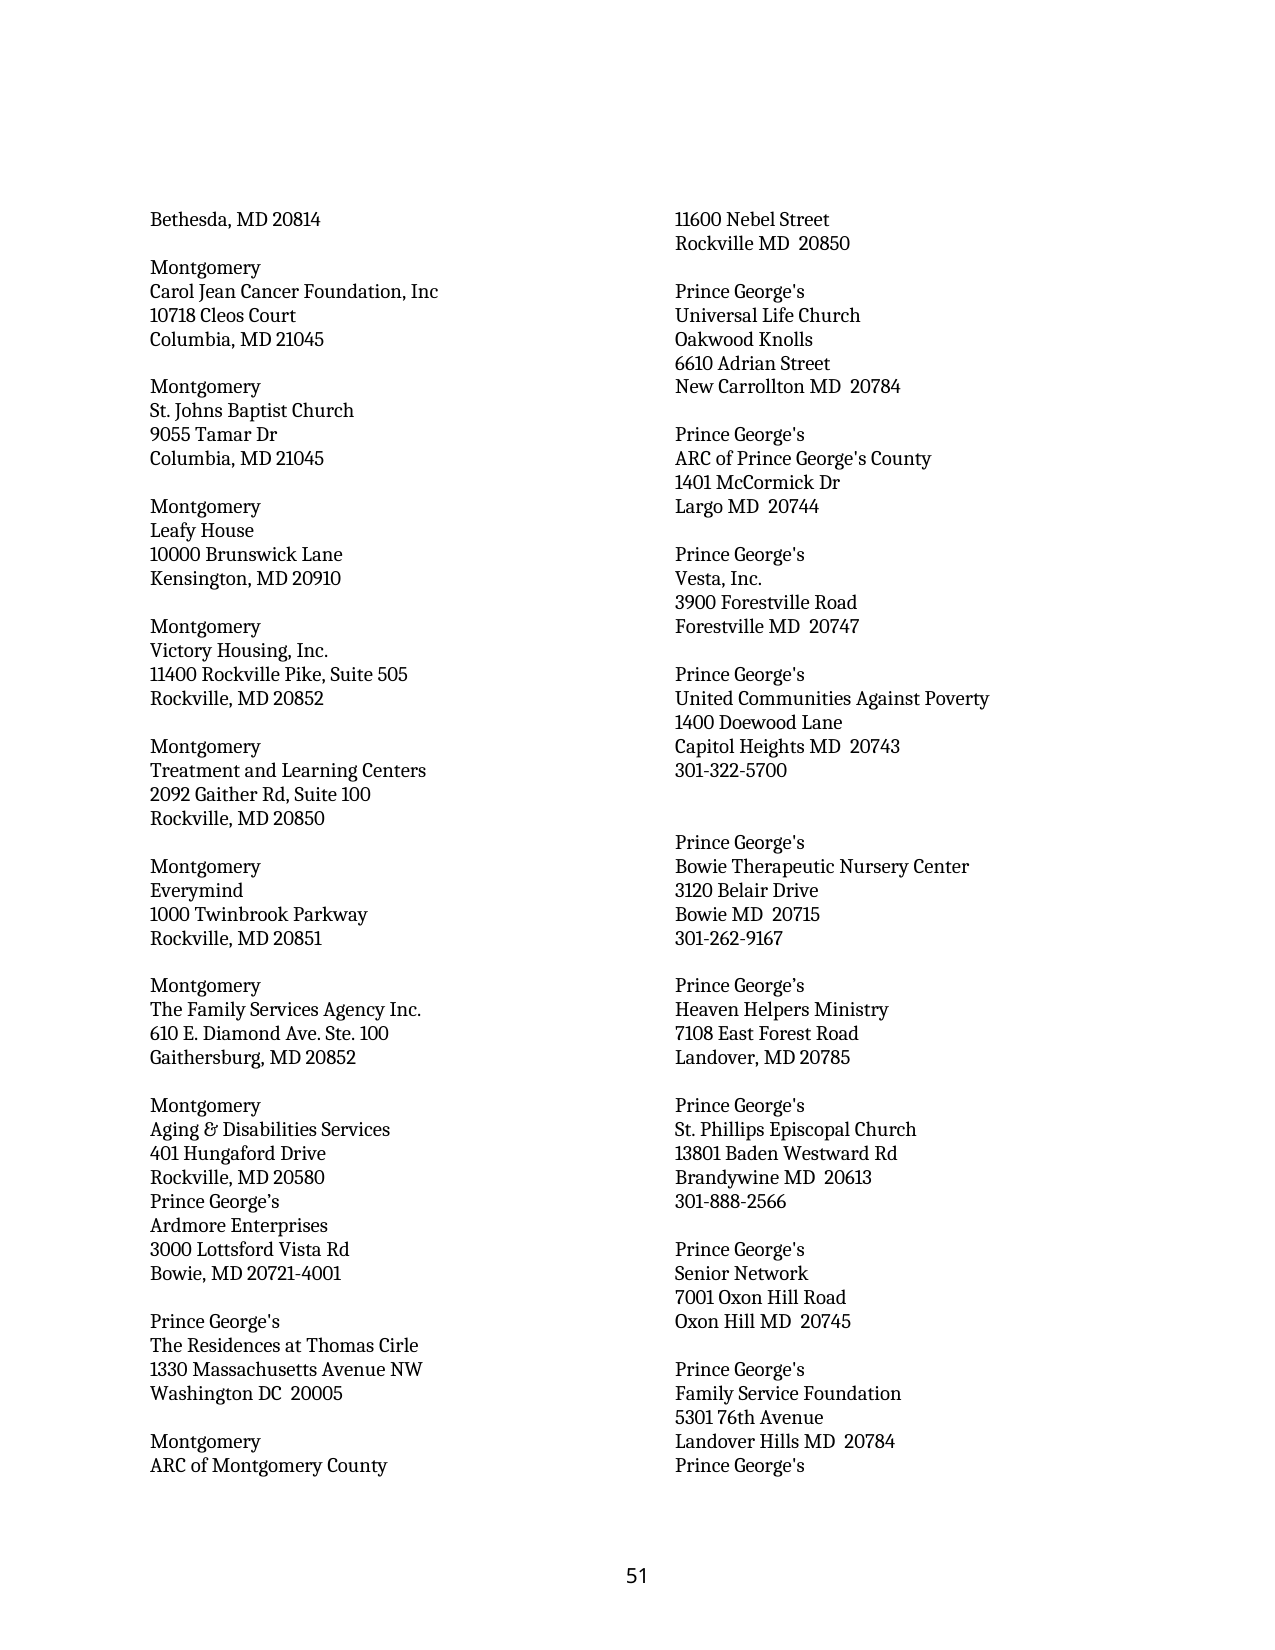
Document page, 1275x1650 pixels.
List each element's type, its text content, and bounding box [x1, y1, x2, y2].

text Kensington, MD 20910 [150, 567, 600, 591]
text Capitol Heights MD 20743 [675, 734, 1125, 758]
text Landover, MD 20785 [675, 1046, 1125, 1070]
text 301-888-2566 [675, 1190, 1125, 1214]
text Landover Hills MD 20784 [675, 1429, 1125, 1453]
text 301-322-5700 [675, 758, 1125, 782]
text Brandywine MD 20613 [675, 1166, 1125, 1190]
text Leafy House [150, 519, 600, 543]
text Columbia, MD 21045 [150, 327, 600, 351]
text Montgomery [150, 1429, 600, 1453]
text ARC of Prince George's County [675, 447, 1125, 471]
text Senior Network [675, 1262, 1125, 1286]
text 1400 Doewood Lane [675, 711, 1125, 734]
text Montgomery [150, 974, 600, 998]
text Ardmore Enterprises [150, 1214, 600, 1238]
text St. Johns Baptist Church [150, 399, 600, 423]
text Rockville, MD 20852 [150, 687, 600, 711]
text Prince George's [675, 1357, 1125, 1381]
text Treatment and Learning Centers [150, 758, 600, 782]
text 11600 Nebel Street [675, 207, 1125, 231]
text Prince George's [150, 1309, 600, 1333]
text Prince George's [675, 423, 1125, 447]
text Forestville MD 20747 [675, 615, 1125, 639]
text Oxon Hill MD 20745 [675, 1309, 1125, 1333]
text 301-262-9167 [675, 926, 1125, 950]
text Rockville, MD 20850 [150, 806, 600, 830]
text Montgomery [150, 615, 600, 639]
text 1330 Massachusetts Avenue NW [150, 1357, 600, 1381]
text 3000 Lottsford Vista Rd [150, 1238, 600, 1262]
text St. Phillips Episcopal Church [675, 1118, 1125, 1142]
text Gaithersburg, MD 20852 [150, 1046, 600, 1070]
text Montgomery [150, 734, 600, 758]
text The Residences at Thomas Cirle [150, 1333, 600, 1357]
text 401 Hungaford Drive [150, 1142, 600, 1166]
text 7001 Oxon Hill Road [675, 1286, 1125, 1309]
text Universal Life Church [675, 303, 1125, 327]
text Victory Housing, Inc. [150, 639, 600, 663]
text Rockville, MD 20851 [150, 926, 600, 950]
text 2092 Gaither Rd, Suite 100 [150, 782, 600, 806]
text 5301 76th Avenue [675, 1405, 1125, 1429]
text Columbia, MD 21045 [150, 447, 600, 471]
text Montgomery [150, 854, 600, 878]
text 1401 McCormick Dr [675, 471, 1125, 495]
text Bowie Therapeutic Nursery Center [675, 854, 1125, 878]
text 11400 Rockville Pike, Suite 505 [150, 663, 600, 687]
text 7108 East Forest Road [675, 1022, 1125, 1046]
text 1000 Twinbrook Parkway [150, 902, 600, 926]
text Vesta, Inc. [675, 567, 1125, 591]
text Prince George's [675, 279, 1125, 303]
text 10000 Brunswick Lane [150, 543, 600, 567]
text United Communities Against Poverty [675, 687, 1125, 711]
text 610 E. Diamond Ave. Ste. 100 [150, 1022, 600, 1046]
text Carol Jean Cancer Foundation, Inc [150, 279, 600, 303]
text 3120 Belair Drive [675, 878, 1125, 902]
text Montgomery [150, 255, 600, 279]
text Prince George’s [150, 1190, 600, 1214]
text Family Service Foundation [675, 1381, 1125, 1405]
text Bowie, MD 20721-4001 [150, 1262, 600, 1286]
text Bowie MD 20715 [675, 902, 1125, 926]
text Rockville, MD 20580 [150, 1166, 600, 1190]
text 13801 Baden Westward Rd [675, 1142, 1125, 1166]
text Aging & Disabilities Services [150, 1118, 600, 1142]
text Bethesda, MD 20814 [150, 207, 600, 231]
text Montgomery [150, 1094, 600, 1118]
text Prince George's [675, 1094, 1125, 1118]
text Prince George's [675, 830, 1125, 854]
text 10718 Cleos Court [150, 303, 600, 327]
text The Family Services Agency Inc. [150, 998, 600, 1022]
text Prince George's [675, 543, 1125, 567]
text ARC of Montgomery County [150, 1453, 600, 1477]
text Heaven Helpers Ministry [675, 998, 1125, 1022]
text Everymind [150, 878, 600, 902]
text Prince George's [675, 663, 1125, 687]
text Rockville MD 20850 [675, 231, 1125, 255]
text Montgomery [150, 375, 600, 399]
text Washington DC 20005 [150, 1381, 600, 1405]
text New Carrollton MD 20784 [675, 375, 1125, 399]
text Prince George's [675, 1238, 1125, 1262]
text Prince George's [675, 1453, 1125, 1477]
text Largo MD 20744 [675, 495, 1125, 519]
text Oakwood Knolls [675, 327, 1125, 351]
text 3900 Forestville Road [675, 591, 1125, 615]
text Prince George’s [675, 974, 1125, 998]
text 9055 Tamar Dr [150, 423, 600, 447]
text 6610 Adrian Street [675, 351, 1125, 375]
text Montgomery [150, 495, 600, 519]
